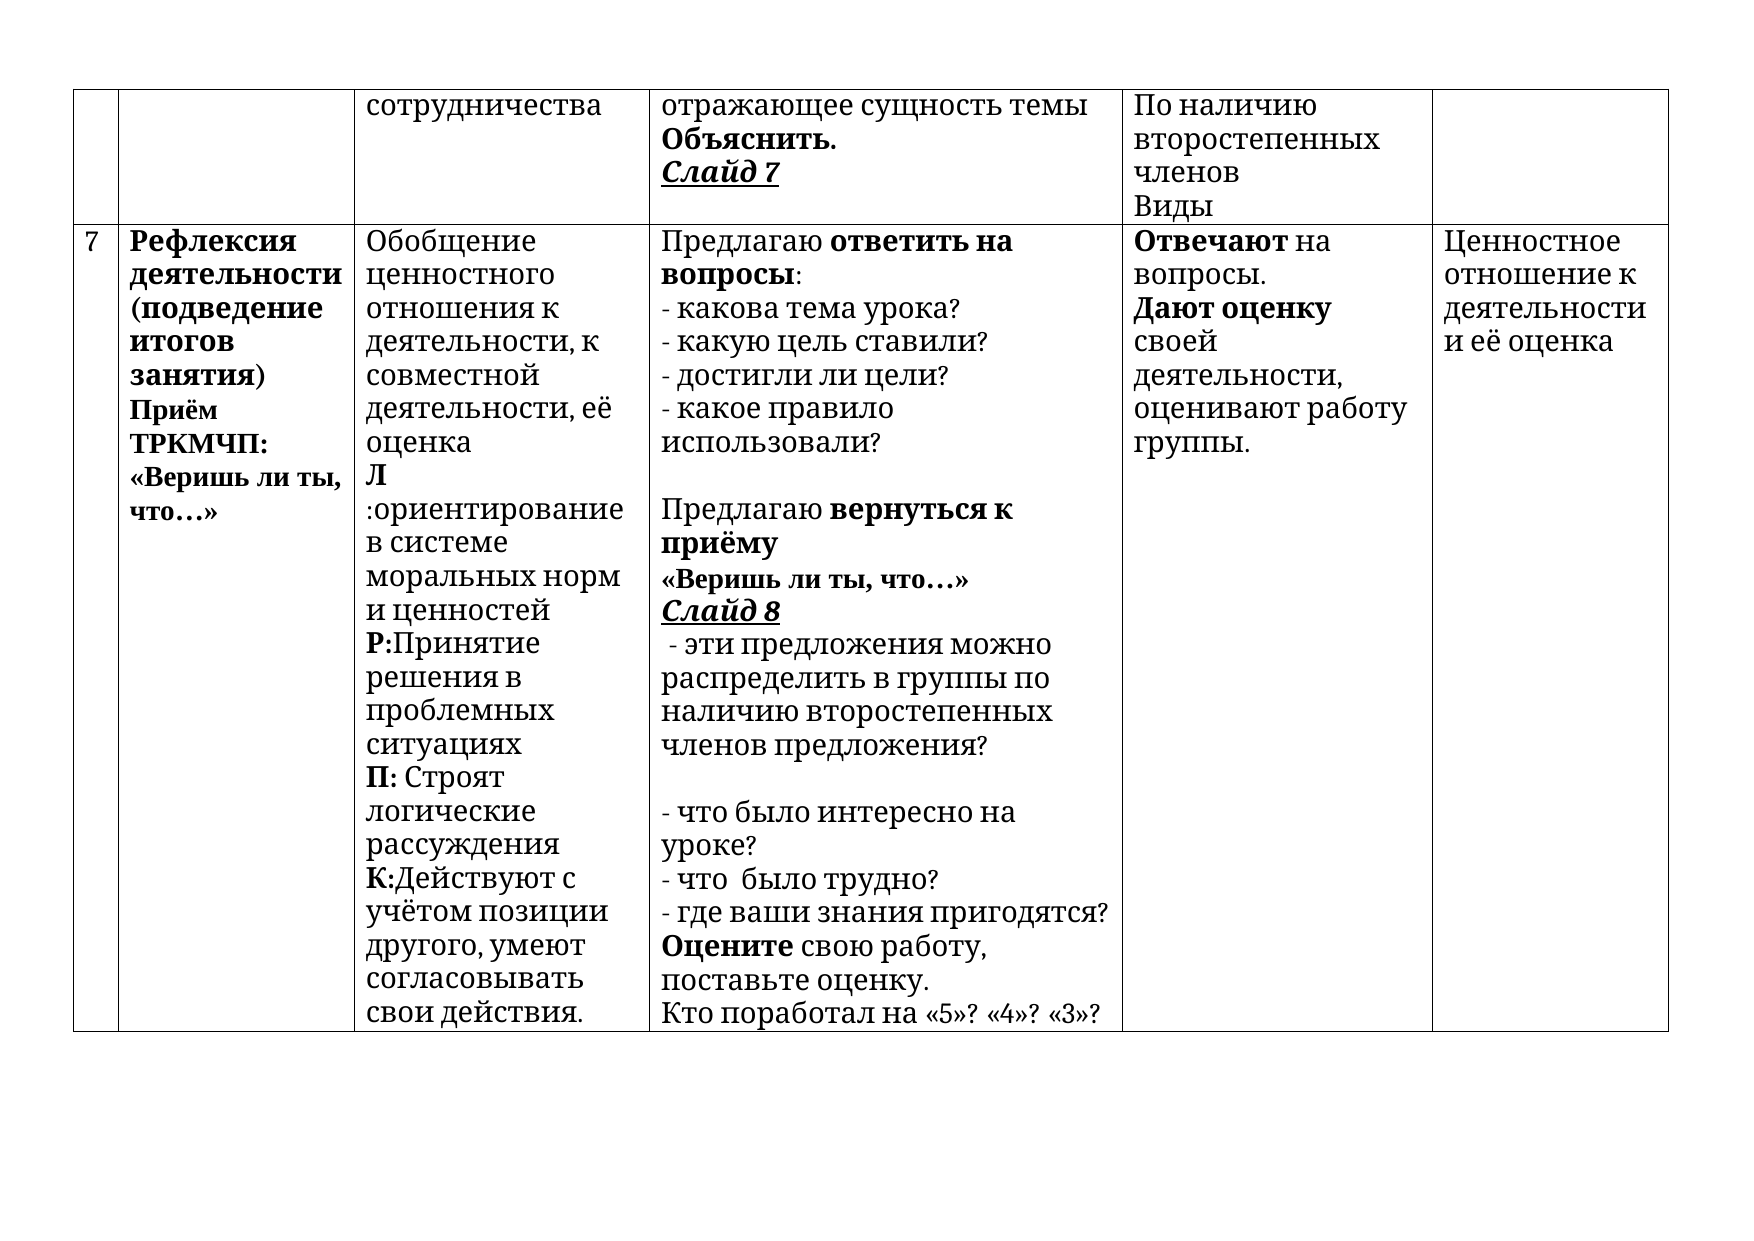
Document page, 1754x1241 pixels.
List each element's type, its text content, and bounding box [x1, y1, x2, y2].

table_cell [650, 90, 1122, 224]
table_cell 7 [74, 225, 118, 1031]
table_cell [650, 225, 1122, 1031]
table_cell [1123, 225, 1432, 1031]
table_cell 6 [74, 90, 118, 224]
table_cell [355, 90, 649, 224]
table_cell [355, 225, 649, 1031]
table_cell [1433, 225, 1668, 1031]
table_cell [1123, 90, 1432, 224]
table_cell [119, 90, 354, 224]
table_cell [119, 225, 354, 1031]
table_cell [1433, 90, 1668, 224]
